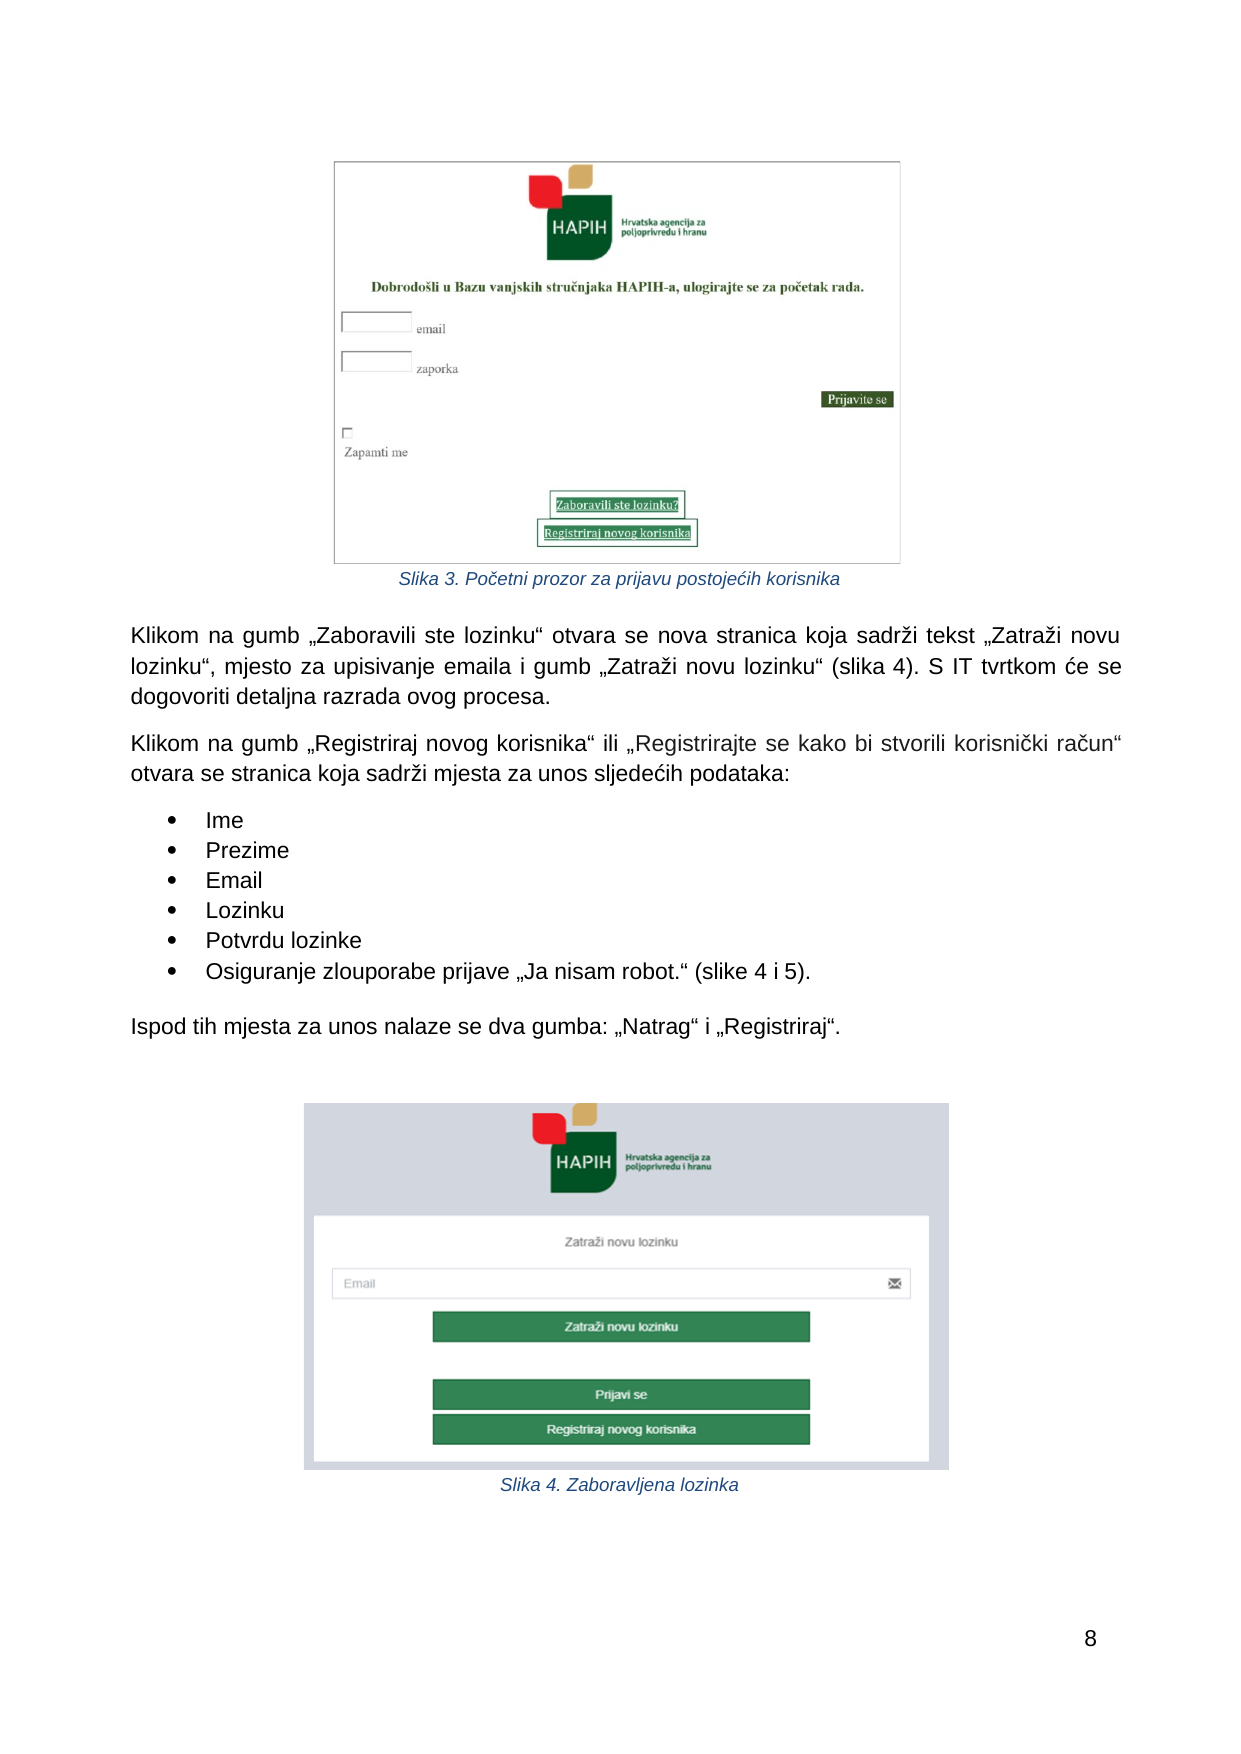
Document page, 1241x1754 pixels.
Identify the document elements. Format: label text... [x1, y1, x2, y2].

list Potvrdu lozinke [168, 927, 1122, 954]
text Ispod tih mjesta za unos nalaze se dva gumba: „Natrag“ i „Registriraj“. [130, 1013, 1122, 1039]
text Klikom na gumb „Registriraj novog korisnika“ ili „Registrirajte se kako bi stvorili korisnički račun“ otvara se stranica koja sadrži mjesta za unos sljedećih podataka: [130, 729, 1122, 786]
picture [333, 161, 901, 564]
list Osiguranje zlouporabe prijave „Ja nisam robot.“ (slike 4 i 5). [168, 958, 1122, 984]
picture [303, 1103, 949, 1470]
list Ime [168, 807, 1122, 833]
text Slika 4. Zaboravljena lozinka [118, 1473, 1122, 1495]
list Prezime [168, 837, 1122, 863]
list Lozinku [168, 897, 1122, 923]
text Slika 3. Početni prozor za prijavu postojećih korisnika [118, 567, 1122, 589]
list Email [168, 867, 1122, 893]
text Klikom na gumb „Zaboravili ste lozinku“ otvara se nova stranica koja sadrži tekst „Zatraži novu lozinku“, mjesto za upisivanje emaila i gumb „Zatraži novu lozinku“ (slika 4). S IT tvrtkom će se dogovoriti detaljna razrada ovog procesa. [130, 622, 1122, 709]
